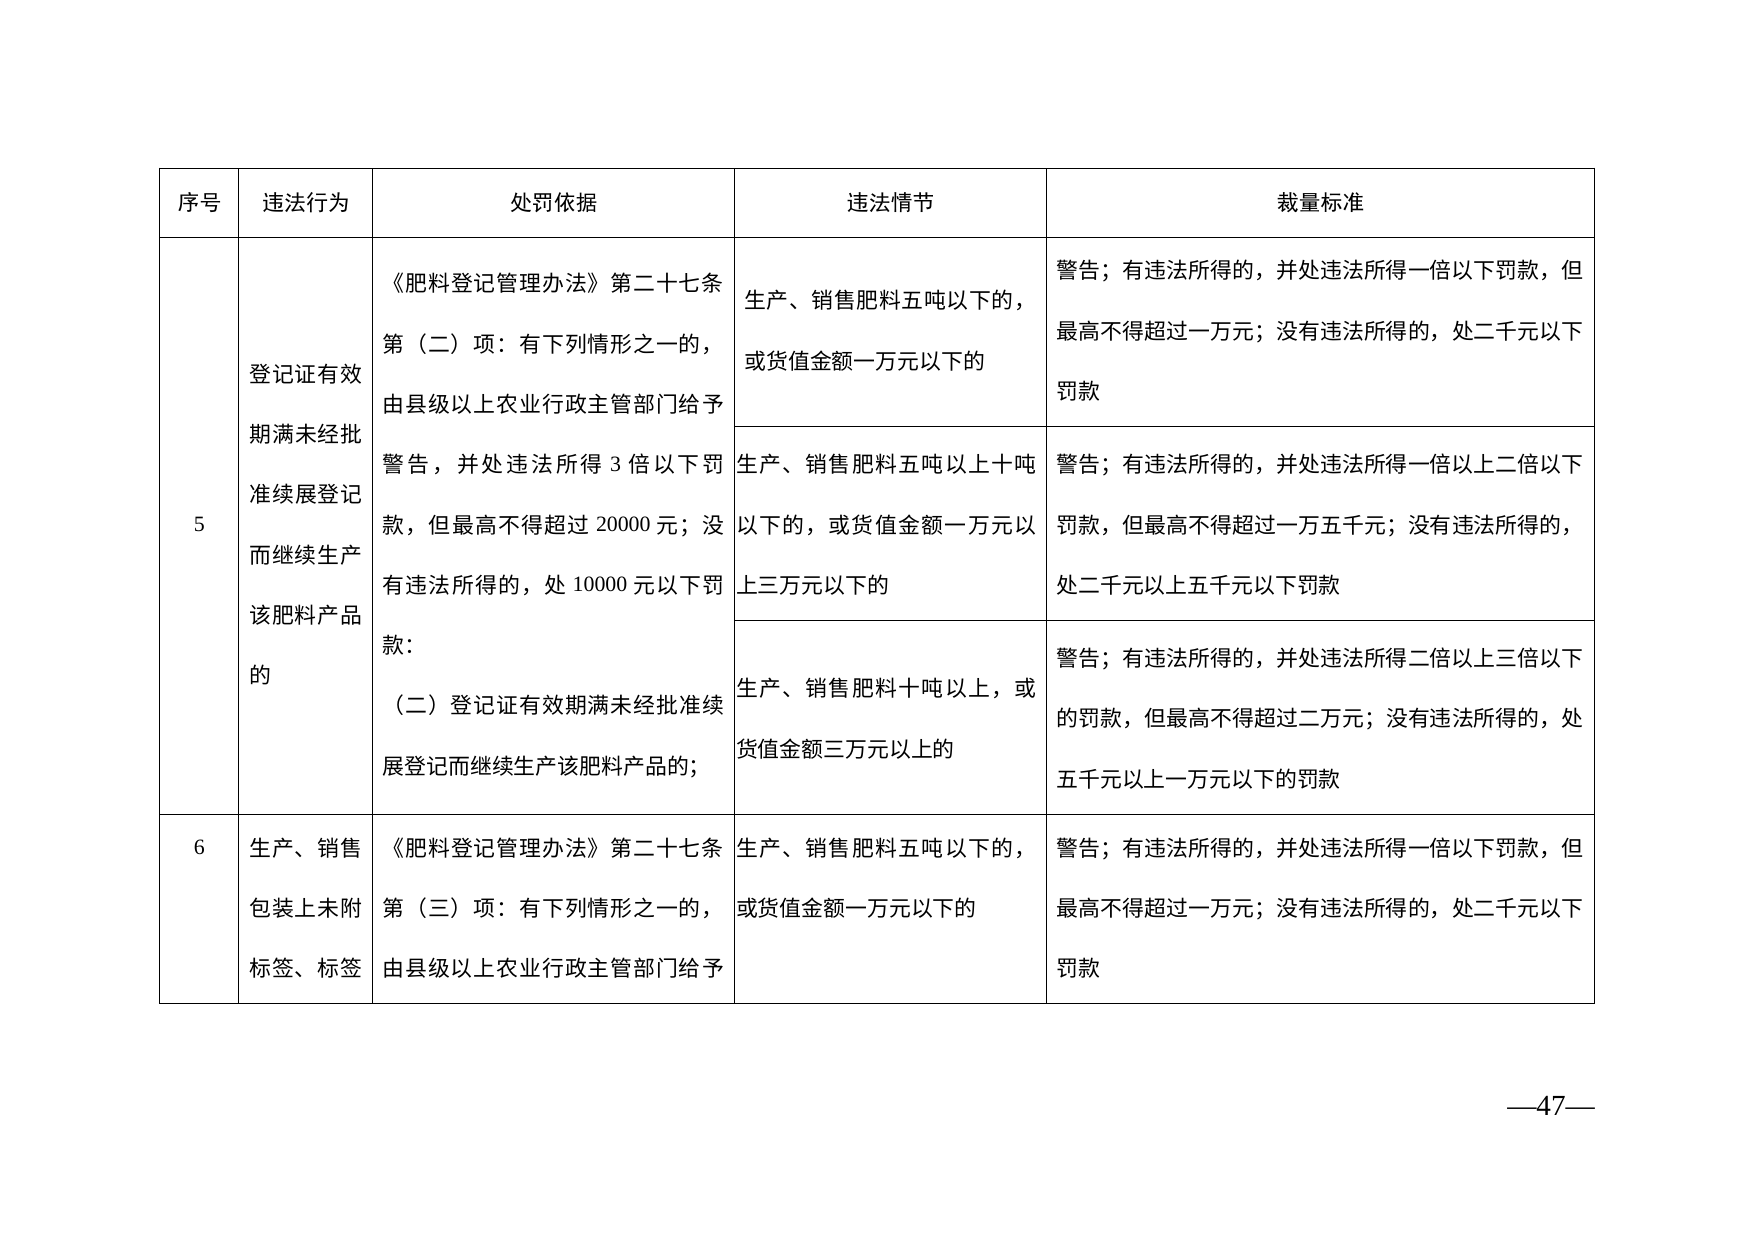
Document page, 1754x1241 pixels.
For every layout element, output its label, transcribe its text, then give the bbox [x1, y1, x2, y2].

table_cell 警告；有违法所得的，并处违法所得一倍以上二倍以下罚款，但最高不得超过一万五千元；没有违法所得的，处二千元以上五千元以下罚款 [1047, 427, 1594, 620]
table_cell 登记证有效期满未经批准续展登记而继续生产该肥料产品的 [239, 238, 372, 814]
table_cell 警告；有违法所得的，并处违法所得二倍以上三倍以下的罚款，但最高不得超过二万元；没有违法所得的，处五千元以上一万元以下的罚款 [1047, 621, 1594, 814]
table_cell 生产、销售包装上未附标签、标签残缺不清或者擅自修改标签内容的 [239, 815, 372, 1003]
table_header 序号 [160, 169, 238, 237]
table_cell 生产、销售肥料五吨以下的，或货值金额一万元以下的 [735, 238, 1046, 426]
table_header 违法情节 [735, 169, 1046, 237]
table_header 处罚依据 [373, 169, 734, 237]
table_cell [373, 815, 734, 1003]
table_header 裁量标准 [1047, 169, 1594, 237]
table_cell 生产、销售肥料五吨以上十吨以下的，或货值金额一万元以上三万元以下的 [735, 427, 1046, 620]
table_cell 生产、销售肥料五吨以下的，或货值金额一万元以下的 [735, 815, 1046, 1003]
table_cell 《肥料登记管理办法》第二十七条第（二）项：有下列情形之一的，由县级以上农业行政主管部门给予警告，并处违法所得3倍以下罚款，但最高不得超过20000元；没有违法所得的，处10000元以下罚款： （二）登记证有效期满未经批准续展登记而继续生产该肥料产品的； [373, 238, 734, 814]
table_header 违法行为 [239, 169, 372, 237]
table_cell 生产、销售肥料十吨以上，或货值金额三万元以上的 [735, 621, 1046, 814]
table_cell 6 [160, 815, 238, 1003]
table_cell 警告；有违法所得的，并处违法所得一倍以下罚款，但最高不得超过一万元；没有违法所得的，处二千元以下罚款 [1047, 238, 1594, 426]
table_cell 5 [160, 238, 238, 814]
table_cell 警告；有违法所得的，并处违法所得一倍以下罚款，但最高不得超过一万元；没有违法所得的，处二千元以下罚款 [1047, 815, 1594, 1003]
